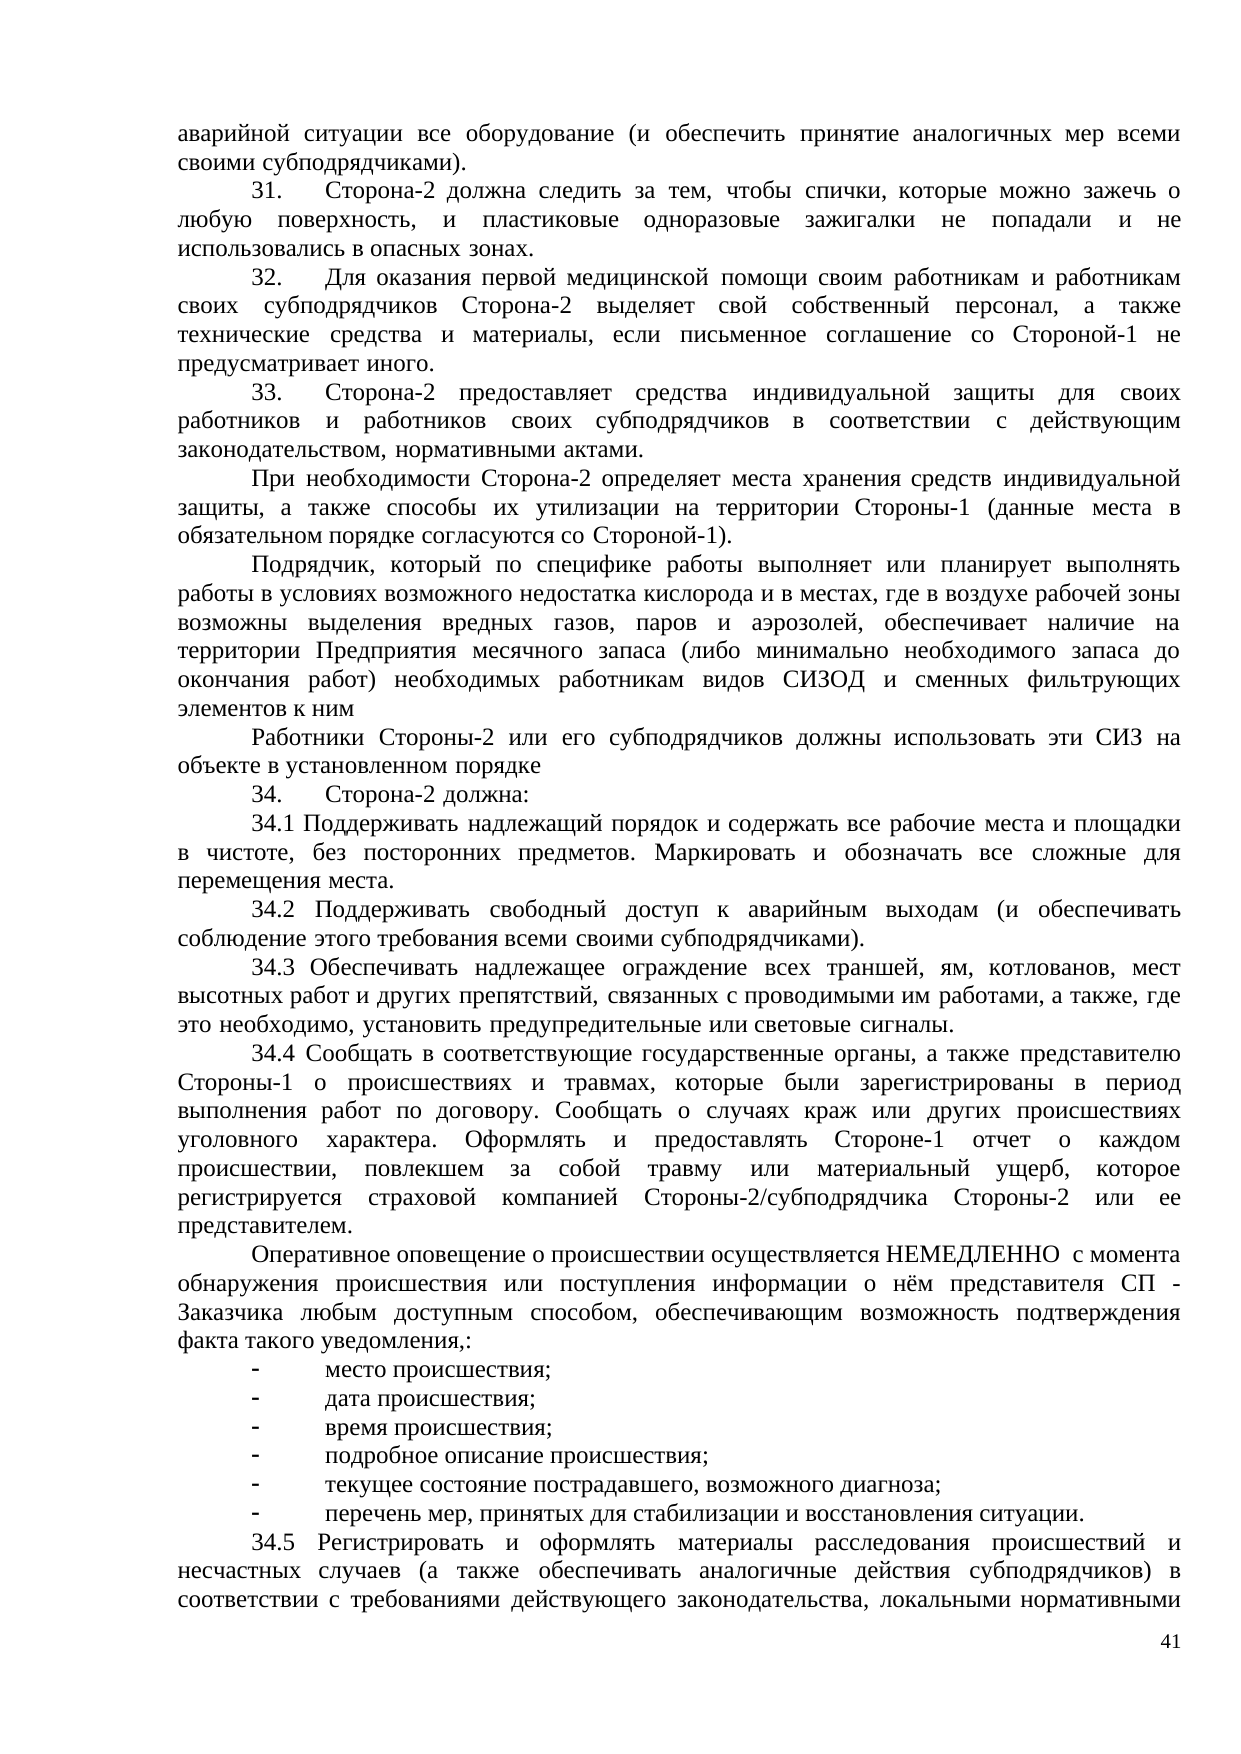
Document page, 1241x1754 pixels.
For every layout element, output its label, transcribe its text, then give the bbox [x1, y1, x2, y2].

text 34.4 Сообщать в соответствующие государственные органы, а также представителю Стороны-1 о происшествиях и травмах, которые были зарегистрированы в период выполнения работ по договору. Сообщать о случаях краж или других происшествиях уголовного характера. Оформлять и предоставлять Стороне-1 отчет о каждом происшествии, повлекшем за собой травму или материальный ущерб, которое регистрируется страховой компанией Стороны-2/субподрядчика Стороны-2 или ее представителем. [177, 1038, 1181, 1239]
text Оперативное оповещение о происшествии осуществляется НЕМЕДЛЕННО с момента обнаружения происшествия или поступления информации о нём представителя СП - Заказчика любым доступным способом, обеспечивающим возможность подтверждения факта такого уведомления,: [177, 1239, 1181, 1354]
list Сторона-2 должна: [177, 779, 1181, 808]
text 34.1 Поддерживать надлежащий порядок и содержать все рабочие места и площадки в чистоте, без посторонних предметов. Маркировать и обозначать все сложные для перемещения места. [177, 808, 1181, 894]
list подробное описание происшествия; [177, 1441, 1181, 1469]
list время происшествия; [177, 1412, 1181, 1441]
text Работники Стороны-2 или его субподрядчиков должны использовать эти СИЗ на объекте в установленном порядке [177, 722, 1181, 779]
text 34.3 Обеспечивать надлежащее ограждение всех траншей, ям, котлованов, мест высотных работ и других препятствий, связанных с проводимыми им работами, а также, где это необходимо, установить предупредительные или световые сигналы. [177, 952, 1181, 1038]
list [177, 118, 1181, 176]
list дата происшествия; [177, 1383, 1181, 1412]
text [177, 1527, 1181, 1613]
list Для оказания первой медицинской помощи своим работникам и работникам своих субподрядчиков Сторона-2 выделяет свой собственный персонал, а также технические средства и материалы, если письменное соглашение со Стороной-1 не предусматривает иного. [177, 262, 1181, 377]
list Сторона-2 должна следить за тем, чтобы спички, которые можно зажечь о любую поверхность, и пластиковые одноразовые зажигалки не попадали и не использовались в опасных зонах. [177, 176, 1181, 262]
list Сторона-2 предоставляет средства индивидуальной защиты для своих работников и работников своих субподрядчиков в соответствии с действующим законодательством, нормативными актами. [177, 377, 1181, 463]
list текущее состояние пострадавшего, возможного диагноза; [177, 1469, 1181, 1498]
text Подрядчик, который по специфике работы выполняет или планирует выполнять работы в условиях возможного недостатка кислорода и в местах, где в воздухе рабочей зоны возможны выделения вредных газов, паров и аэрозолей, обеспечивает наличие на территории Предприятия месячного запаса (либо минимально необходимого запаса до окончания работ) необходимых работникам видов СИЗОД и сменных фильтрующих элементов к ним [177, 549, 1181, 722]
list место происшествия; [177, 1354, 1181, 1383]
list перечень мер, принятых для стабилизации и восстановления ситуации. [177, 1498, 1181, 1527]
text При необходимости Сторона-2 определяет места хранения средств индивидуальной защиты, а также способы их утилизации на территории Стороны-1 (данные места в обязательном порядке согласуются со Стороной-1). [177, 463, 1181, 549]
text 34.2 Поддерживать свободный доступ к аварийным выходам (и обеспечивать соблюдение этого требования всеми своими субподрядчиками). [177, 894, 1181, 952]
